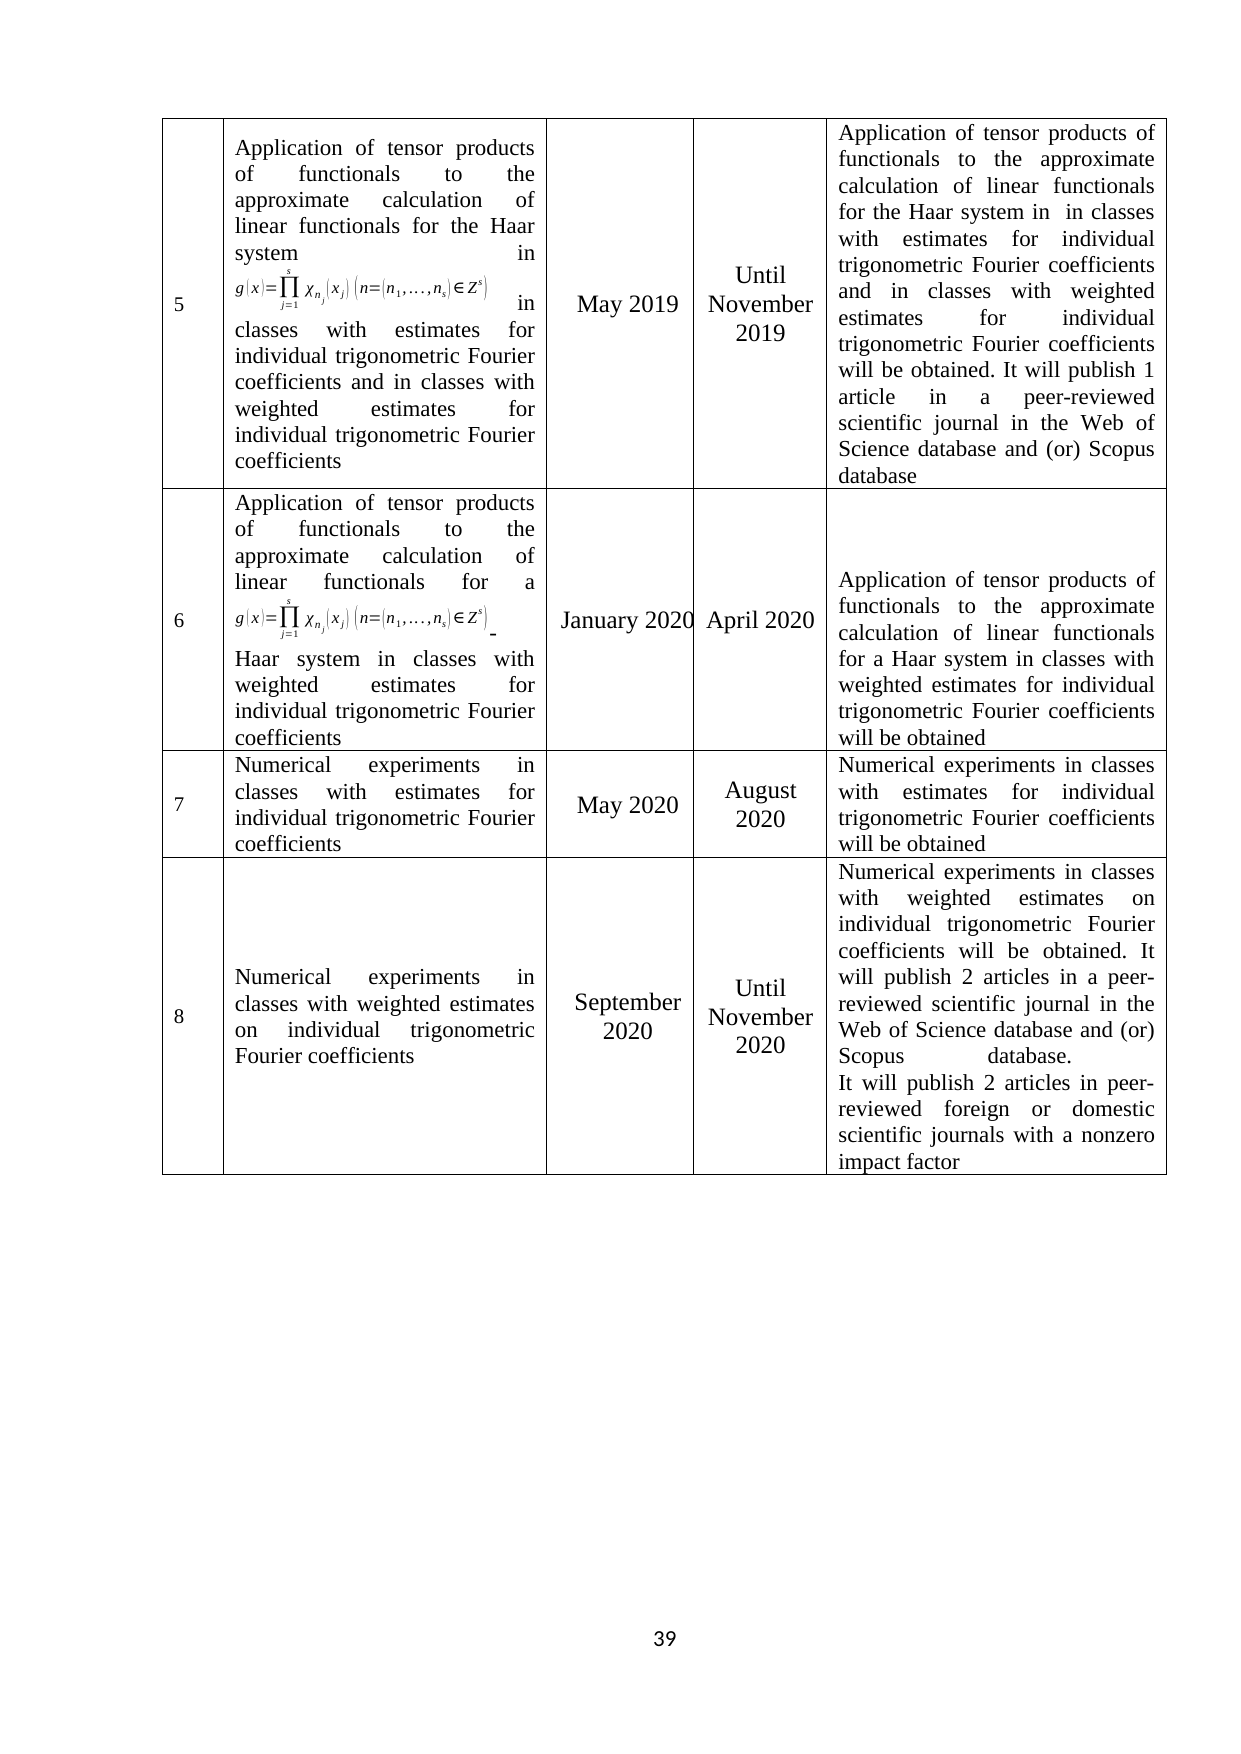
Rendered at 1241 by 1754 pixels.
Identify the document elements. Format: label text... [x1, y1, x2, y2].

table_cell 5 [163, 119, 223, 488]
table_cell Until November 2019 [694, 119, 826, 488]
table_cell Application of tensor products of functionals to the approximate calculation of linear functionals for a -Haar system in classes with weighted estimates for individual trigonometric Fourier coefficients [224, 489, 546, 750]
table_cell Numerical experiments in classes with estimates for individual trigonometric Fourier coefficients will be obtained [827, 751, 1166, 857]
table_cell May 2019 [547, 119, 693, 488]
table_cell January 2020 [547, 489, 693, 750]
table_cell September 2020 [547, 858, 693, 1174]
table_cell May 2020 [547, 751, 693, 857]
table_cell August 2020 [694, 751, 826, 857]
table_cell 8 [163, 858, 223, 1174]
table_cell 7 [163, 751, 223, 857]
table_cell April 2020 [694, 489, 826, 750]
table_cell 6 [163, 489, 223, 750]
table_cell Numerical experiments in classes with estimates for individual trigonometric Fourier coefficients [224, 751, 546, 857]
table_cell Until November 2020 [694, 858, 826, 1174]
table_cell Application of tensor products of functionals to the approximate calculation of linear functionals for the Haar system in in classes with estimates for individual trigonometric Fourier coefficients and in classes with weighted estimates for individual trigonometric Fourier coefficients [224, 119, 546, 488]
table_cell Application of tensor products of functionals to the approximate calculation of linear functionals for the Haar system in in classes with estimates for individual trigonometric Fourier coefficients and in classes with weighted estimates for individual trigonometric Fourier coefficients will be obtained. It will publish 1 article in a peer-reviewed scientific journal in the Web of Science database and (or) Scopus database [827, 119, 1166, 488]
table_cell Application of tensor products of functionals to the approximate calculation of linear functionals for a Haar system in classes with weighted estimates for individual trigonometric Fourier coefficients will be obtained [827, 489, 1166, 750]
table_cell Numerical experiments in classes with weighted estimates on individual trigonometric Fourier coefficients [224, 858, 546, 1174]
table_cell Numerical experiments in classes with weighted estimates on individual trigonometric Fourier coefficients will be obtained. It will publish 2 articles in a peer-reviewed scientific journal in the Web of Science database and (or) Scopus database. It will publish 2 articles in peer-reviewed foreign or domestic scientific journals with a nonzero impact factor [827, 858, 1166, 1174]
